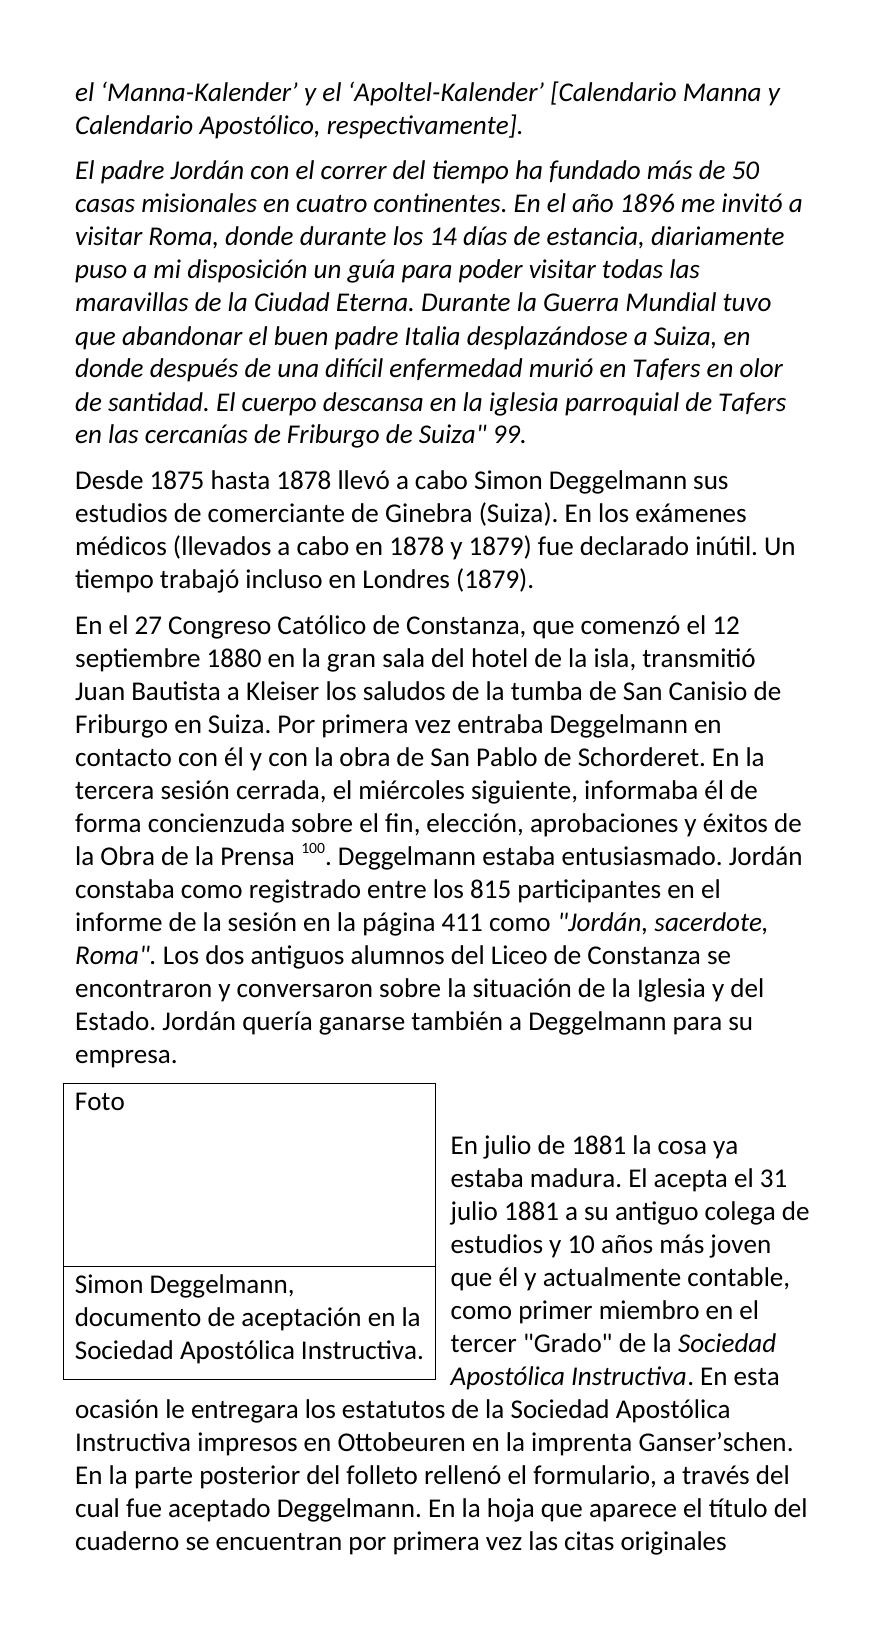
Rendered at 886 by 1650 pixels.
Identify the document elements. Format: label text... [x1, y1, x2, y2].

text El padre Jordán con el correr del tiempo ha fundado más de 50 casas misionales en cuatro continentes. En el año 1896 me invitó a visitar Roma, donde durante los 14 días de estancia, diariamente puso a mi disposición un guía para poder visitar todas las maravillas de la Ciudad Eterna. Durante la Guerra Mundial tuvo que abandonar el buen padre Italia desplazándose a Suiza, en donde después de una difícil enfermedad murió en Tafers en olor de santidad. El cuerpo descansa en la iglesia parroquial de Tafers en las cercanías de Friburgo de Suiza" 99. [75, 153, 811, 451]
text En el 27 Congreso Católico de Constanza, que comenzó el 12 septiembre 1880 en la gran sala del hotel de la isla, transmitió Juan Bautista a Kleiser los saludos de la tumba de San Canisio de Friburgo en Suiza. Por primera vez entraba Deggelmann en contacto con él y con la obra de San Pablo de Schorderet. En la tercera sesión cerrada, el miércoles siguiente, informaba él de forma concienzuda sobre el fin, elección, aprobaciones y éxitos de la Obra de la Prensa 100. Deggelmann estaba entusiasmado. Jordán constaba como registrado entre los 815 participantes en el informe de la sesión en la página 411 como "Jordán, sacerdote, Roma". Los dos antiguos alumnos del Liceo de Constanza se encontraron y conversaron sobre la situación de la Iglesia y del Estado. Jordán quería ganarse también a Deggelmann para su empresa. [75, 608, 811, 1070]
table_cell Simon Deggelmann, documento de aceptación en la Sociedad Apostólica Instructiva. [64, 1267, 435, 1378]
text Desde 1875 hasta 1878 llevó a cabo Simon Deggelmann sus estudios de comerciante de Ginebra (Suiza). En los exámenes médicos (llevados a cabo en 1878 y 1879) fue declarado inútil. Un tiempo trabajó incluso en Londres (1879). [75, 463, 811, 595]
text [75, 75, 811, 141]
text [75, 1128, 811, 1557]
table_header Foto [64, 1084, 435, 1266]
